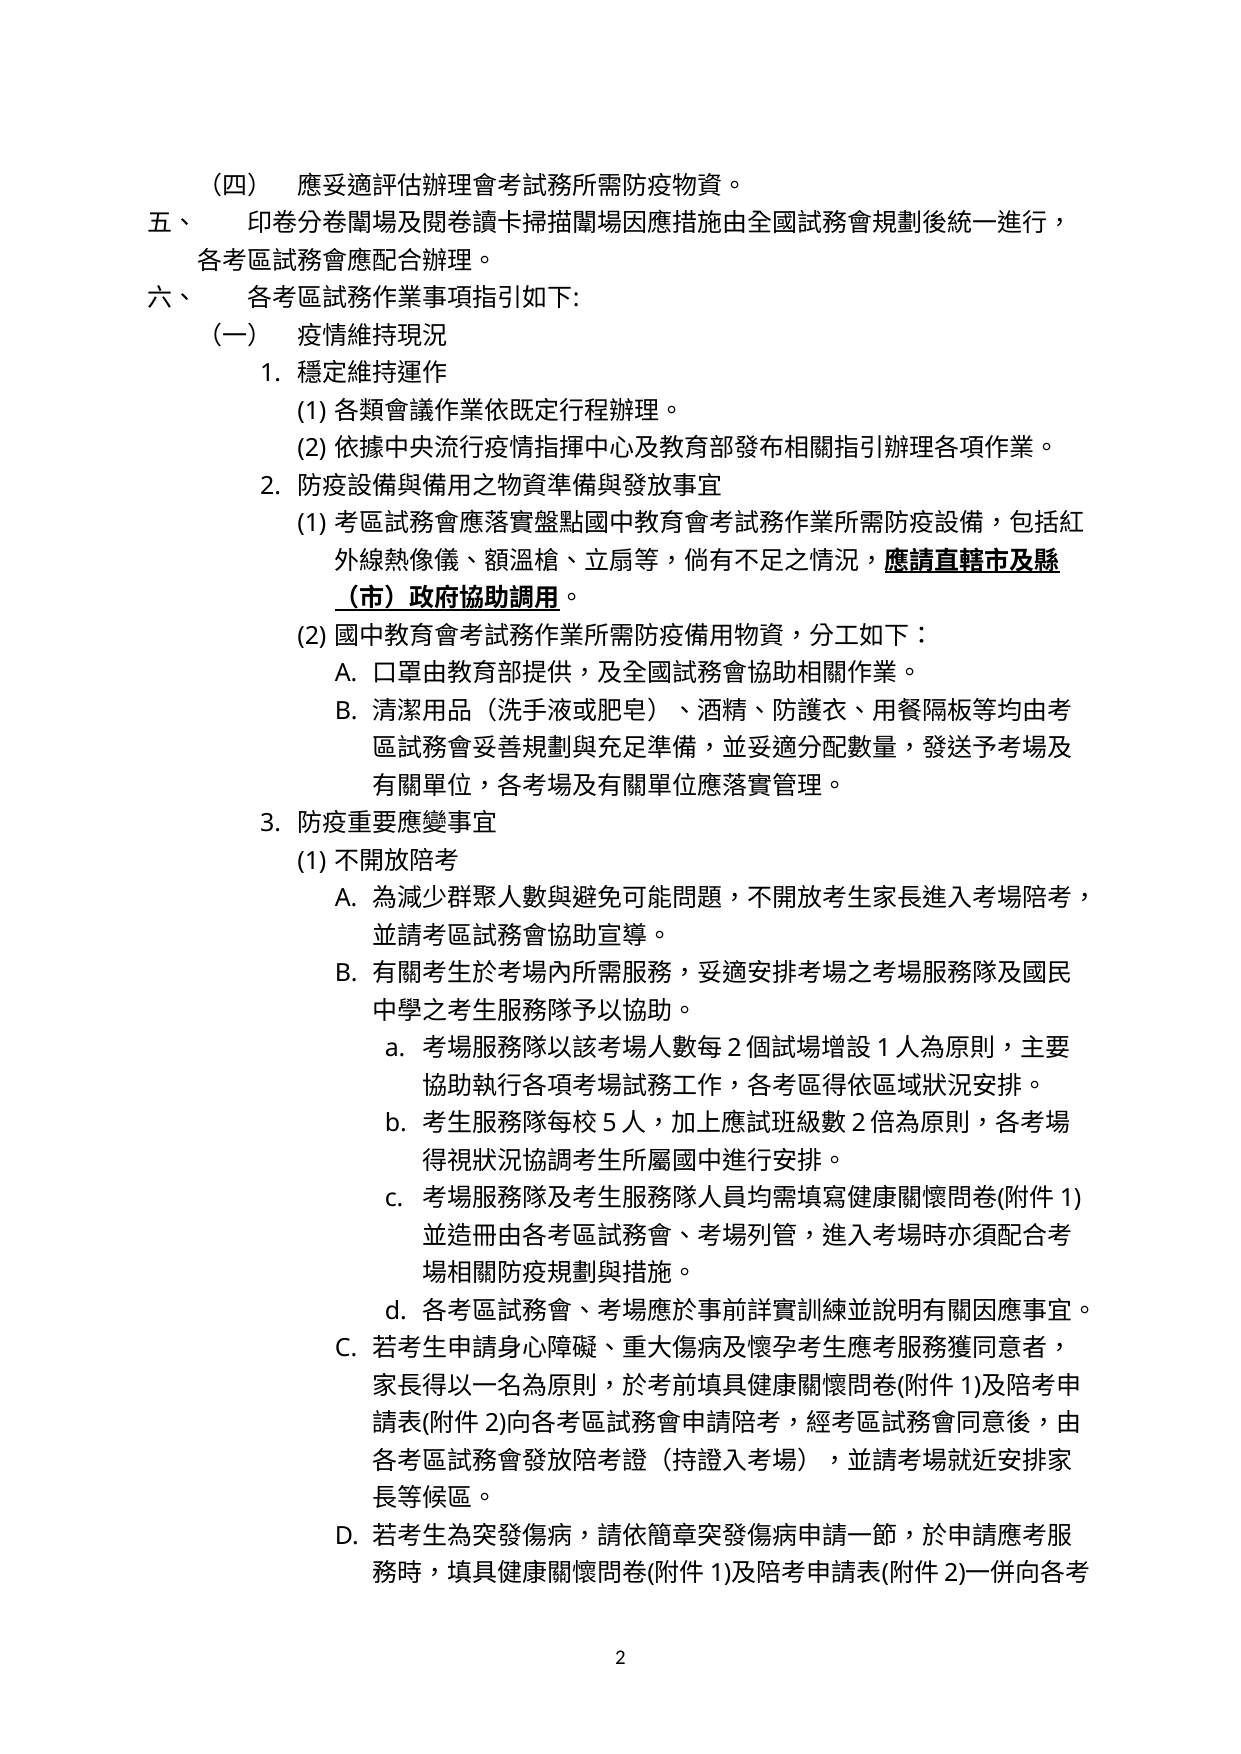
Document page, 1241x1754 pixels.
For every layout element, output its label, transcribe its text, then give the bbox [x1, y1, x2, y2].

list 口罩由教育部提供，及全國試務會協助相關作業。 [334, 652, 1092, 689]
list 若考生申請身心障礙、重大傷病及懷孕考生應考服務獲同意者，家長得以一名為原則，於考前填具健康關懷問卷(附件1)及陪考申請表(附件2)向各考區試務會申請陪考，經考區試務會同意後，由各考區試務會發放陪考證（持證入考場），並請考場就近安排家長等候區。 [334, 1327, 1092, 1514]
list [334, 1514, 1092, 1589]
list 考生服務隊每校5人，加上應試班級數2倍為原則，各考場得視狀況協調考生所屬國中進行安排。 [384, 1102, 1092, 1177]
list 為減少群聚人數與避免可能問題，不開放考生家長進入考場陪考，並請考區試務會協助宣導。 [334, 877, 1092, 952]
list 不開放陪考 [297, 839, 1092, 877]
list 防疫重要應變事宜 [260, 802, 1092, 839]
list 有關考生於考場內所需服務，妥適安排考場之考場服務隊及國民中學之考生服務隊予以協助。 [334, 952, 1092, 1027]
list 依據中央流行疫情指揮中心及教育部發布相關指引辦理各項作業。 [297, 427, 1092, 464]
list 防疫設備與備用之物資準備與發放事宜 [260, 464, 1092, 502]
list 印卷分卷闈場及閱卷讀卡掃描闈場因應措施由全國試務會規劃後統一進行，各考區試務會應配合辦理。 [148, 202, 1092, 277]
list 應妥適評估辦理會考試務所需防疫物資。 [198, 164, 1092, 202]
list 各考區試務會、考場應於事前詳實訓練並說明有關因應事宜。 [384, 1289, 1092, 1327]
list 各類會議作業依既定行程辦理。 [297, 389, 1092, 427]
list 考區試務會應落實盤點國中教育會考試務作業所需防疫設備，包括紅外線熱像儀、額溫槍、立扇等，倘有不足之情況，應請直轄市及縣（市）政府協助調用。 [297, 502, 1092, 614]
list 各考區試務作業事項指引如下: [148, 277, 1092, 314]
list 考場服務隊及考生服務隊人員均需填寫健康關懷問卷(附件1)並造冊由各考區試務會、考場列管，進入考場時亦須配合考場相關防疫規劃與措施。 [384, 1177, 1092, 1289]
list 國中教育會考試務作業所需防疫備用物資，分工如下： [297, 614, 1092, 652]
list 穩定維持運作 [260, 352, 1092, 389]
list 清潔用品（洗手液或肥皂）、酒精、防護衣、用餐隔板等均由考區試務會妥善規劃與充足準備，並妥適分配數量，發送予考場及有關單位，各考場及有關單位應落實管理。 [334, 689, 1092, 802]
list 考場服務隊以該考場人數每2個試場增設1人為原則，主要協助執行各項考場試務工作，各考區得依區域狀況安排。 [384, 1027, 1092, 1102]
list 疫情維持現況 [198, 314, 1092, 352]
